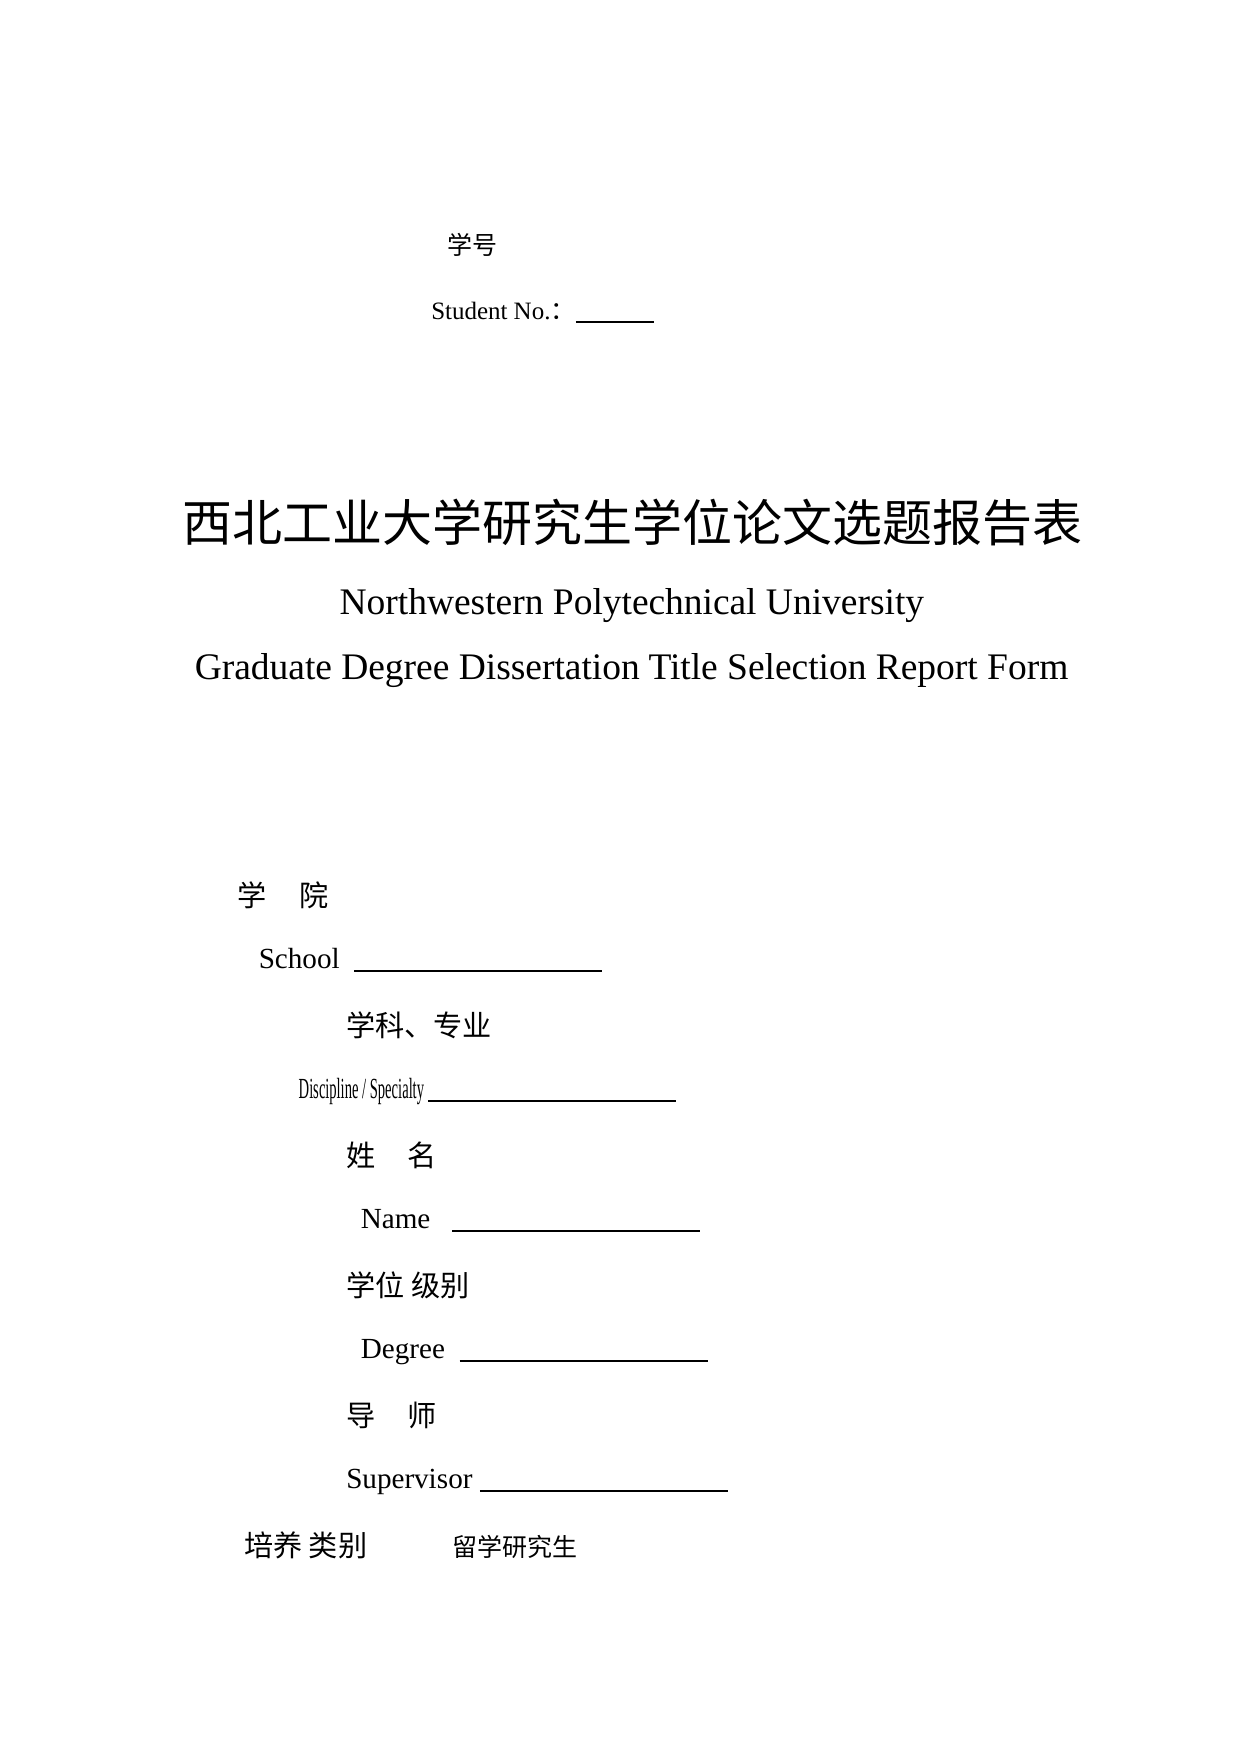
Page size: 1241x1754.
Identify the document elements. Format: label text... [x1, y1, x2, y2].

text 学号 [142, 211, 1122, 276]
text Graduate Degree Dissertation Title Selection Report Form [142, 633, 1122, 698]
text Name [142, 1186, 1122, 1251]
text Discipline / Specialty [142, 1056, 1122, 1121]
text School [142, 926, 1122, 991]
text Northwestern Polytechnical University [142, 568, 1122, 633]
text 学科、专业 [142, 991, 1122, 1056]
text 姓 名 [142, 1121, 1122, 1186]
text 学 院 [142, 861, 1122, 926]
text Degree [142, 1316, 1122, 1381]
text Student No.： [142, 276, 1122, 341]
text 西北工业大学研究生学位论文选题报告表 [142, 471, 1122, 568]
text Supervisor [142, 1446, 1122, 1511]
text 学位 级别 [142, 1251, 1122, 1316]
text 培养 类别 留学研究生 [142, 1511, 1122, 1576]
text 导 师 [142, 1381, 1122, 1446]
